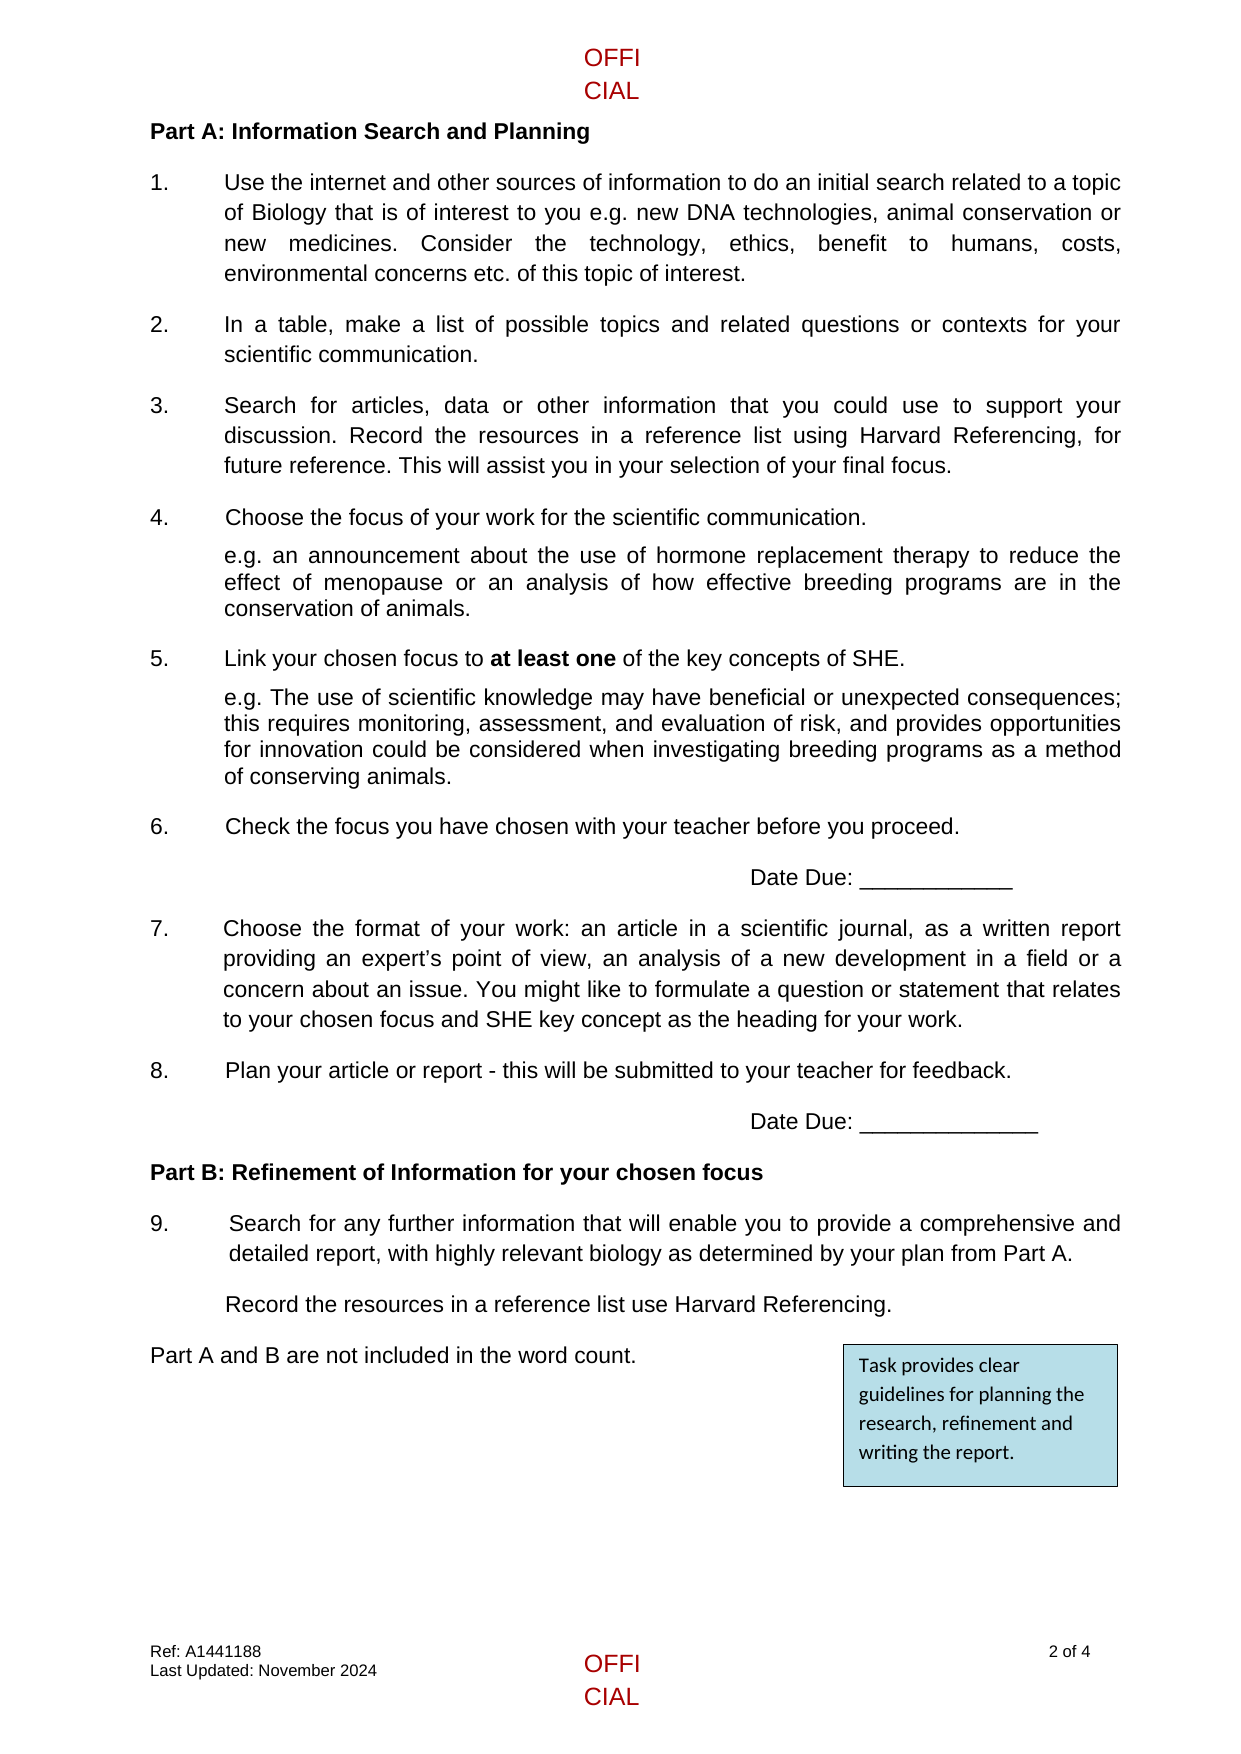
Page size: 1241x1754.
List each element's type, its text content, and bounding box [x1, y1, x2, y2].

text Date Due: ____________ [675, 864, 1122, 890]
text 6. Check the focus you have chosen with your teacher before you proceed. [150, 813, 1122, 839]
text 9. Search for any further information that will enable you to provide a comprehensive and detailed report, with highly relevant biology as determined by your plan from Part A. [150, 1210, 1122, 1266]
text e.g. The use of scientific knowledge may have beneficial or unexpected consequences; this requires monitoring, assessment, and evaluation of risk, and provides opportunities for innovation could be considered when investigating breeding programs as a method of conserving animals. [224, 684, 1122, 789]
text Date Due: ______________ [675, 1108, 1122, 1134]
text 5. Link your chosen focus to at least one of the key concepts of SHE. [150, 645, 1122, 671]
text Part A: Information Search and Planning [150, 118, 1122, 144]
text Part A and B are not included in the word count. [150, 1342, 1122, 1368]
text Record the resources in a reference list use Harvard Referencing. [150, 1291, 1122, 1317]
text Part B: Refinement of Information for your chosen focus [150, 1159, 1122, 1185]
text 8. Plan your article or report - this will be submitted to your teacher for feedback. [150, 1057, 1122, 1083]
text 1. Use the internet and other sources of information to do an initial search related to a topic of Biology that is of interest to you e.g. new DNA technologies, animal conservation or new medicines. Consider the technology, ethics, benefit to humans, costs, environmental concerns etc. of this topic of interest. [150, 169, 1122, 286]
text 4. Choose the focus of your work for the scientific communication. [150, 503, 1122, 530]
text 3. Search for articles, data or other information that you could use to support your discussion. Record the resources in a reference list using Harvard Referencing, for future reference. This will assist you in your selection of your final focus. [150, 392, 1122, 479]
text 7. Choose the format of your work: an article in a scientific journal, as a written report providing an expert’s point of view, an analysis of a new development in a field or a concern about an issue. You might like to formulate a question or statement that relates to your chosen focus and SHE key concept as the heading for your work. [150, 915, 1122, 1032]
text 2. In a table, make a list of possible topics and related questions or contexts for your scientific communication. [150, 311, 1122, 367]
text e.g. an announcement about the use of hormone replacement therapy to reduce the effect of menopause or an analysis of how effective breeding programs are in the conservation of animals. [224, 542, 1122, 621]
